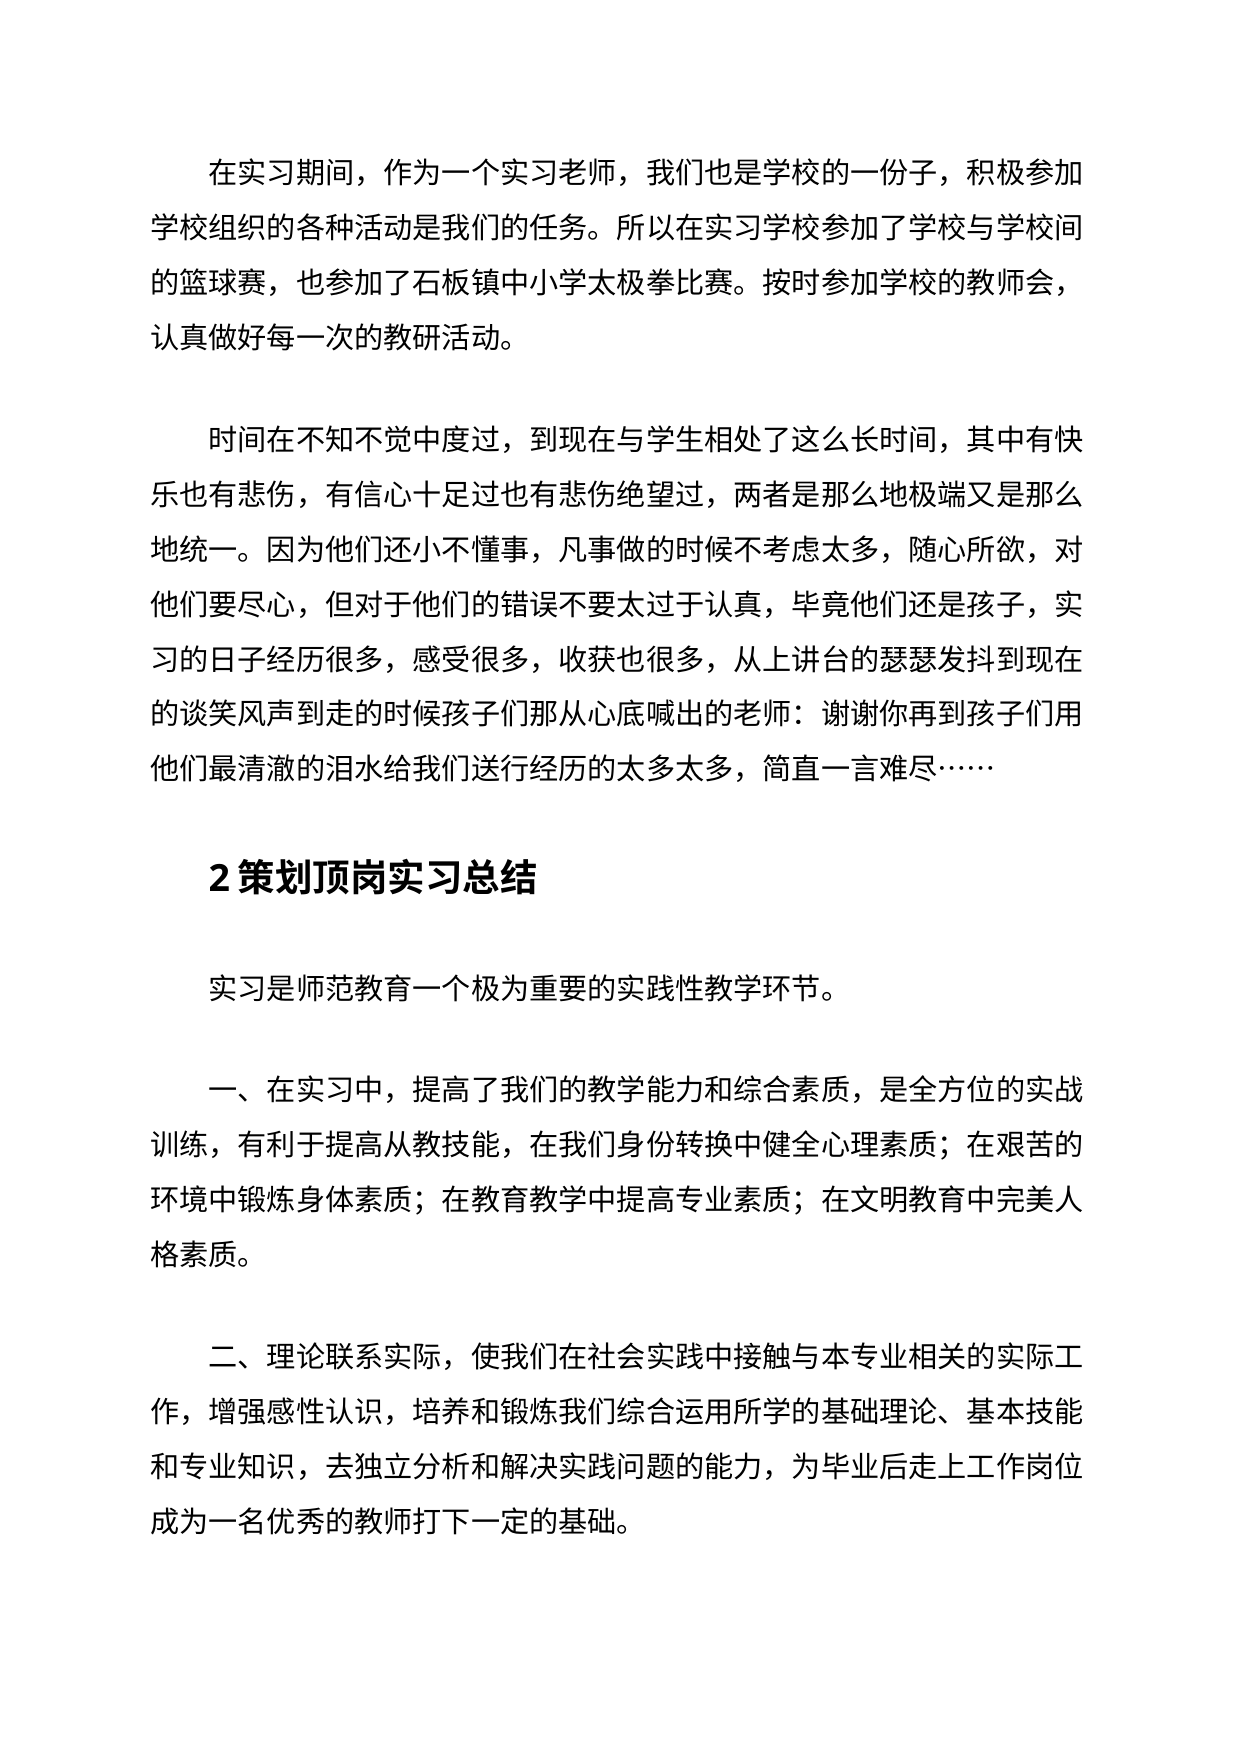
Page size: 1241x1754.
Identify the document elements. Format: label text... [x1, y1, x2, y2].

text 一、在实习中，提高了我们的教学能力和综合素质，是全方位的实战训练，有利于提高从教技能，在我们身份转换中健全心理素质；在艰苦的环境中锻炼身体素质；在教育教学中提高专业素质；在文明教育中完美人格素质。 [150, 1067, 1090, 1274]
text 时间在不知不觉中度过，到现在与学生相处了这么长时间，其中有快乐也有悲伤，有信心十足过也有悲伤绝望过，两者是那么地极端又是那么地统一。因为他们还小不懂事，凡事做的时候不考虑太多，随心所欲，对他们要尽心，但对于他们的错误不要太过于认真，毕竟他们还是孩子，实习的日子经历很多，感受很多，收获也很多，从上讲台的瑟瑟发抖到现在的谈笑风声到走的时候孩子们那从心底喊出的老师：谢谢你再到孩子们用他们最清澈的泪水给我们送行经历的太多太多，简直一言难尽…… [150, 416, 1090, 788]
text 实习是师范教育一个极为重要的实践性教学环节。 [150, 965, 1090, 1007]
text 二、理论联系实际，使我们在社会实践中接触与本专业相关的实际工作，增强感性认识，培养和锻炼我们综合运用所学的基础理论、基本技能和专业知识，去独立分析和解决实践问题的能力，为毕业后走上工作岗位成为一名优秀的教师打下一定的基础。 [150, 1333, 1090, 1540]
text 在实习期间，作为一个实习老师，我们也是学校的一份子，积极参加学校组织的各种活动是我们的任务。所以在实习学校参加了学校与学校间的篮球赛，也参加了石板镇中小学太极拳比赛。按时参加学校的教师会，认真做好每一次的教研活动。 [150, 150, 1090, 357]
text 2策划顶岗实习总结 [150, 848, 1090, 902]
